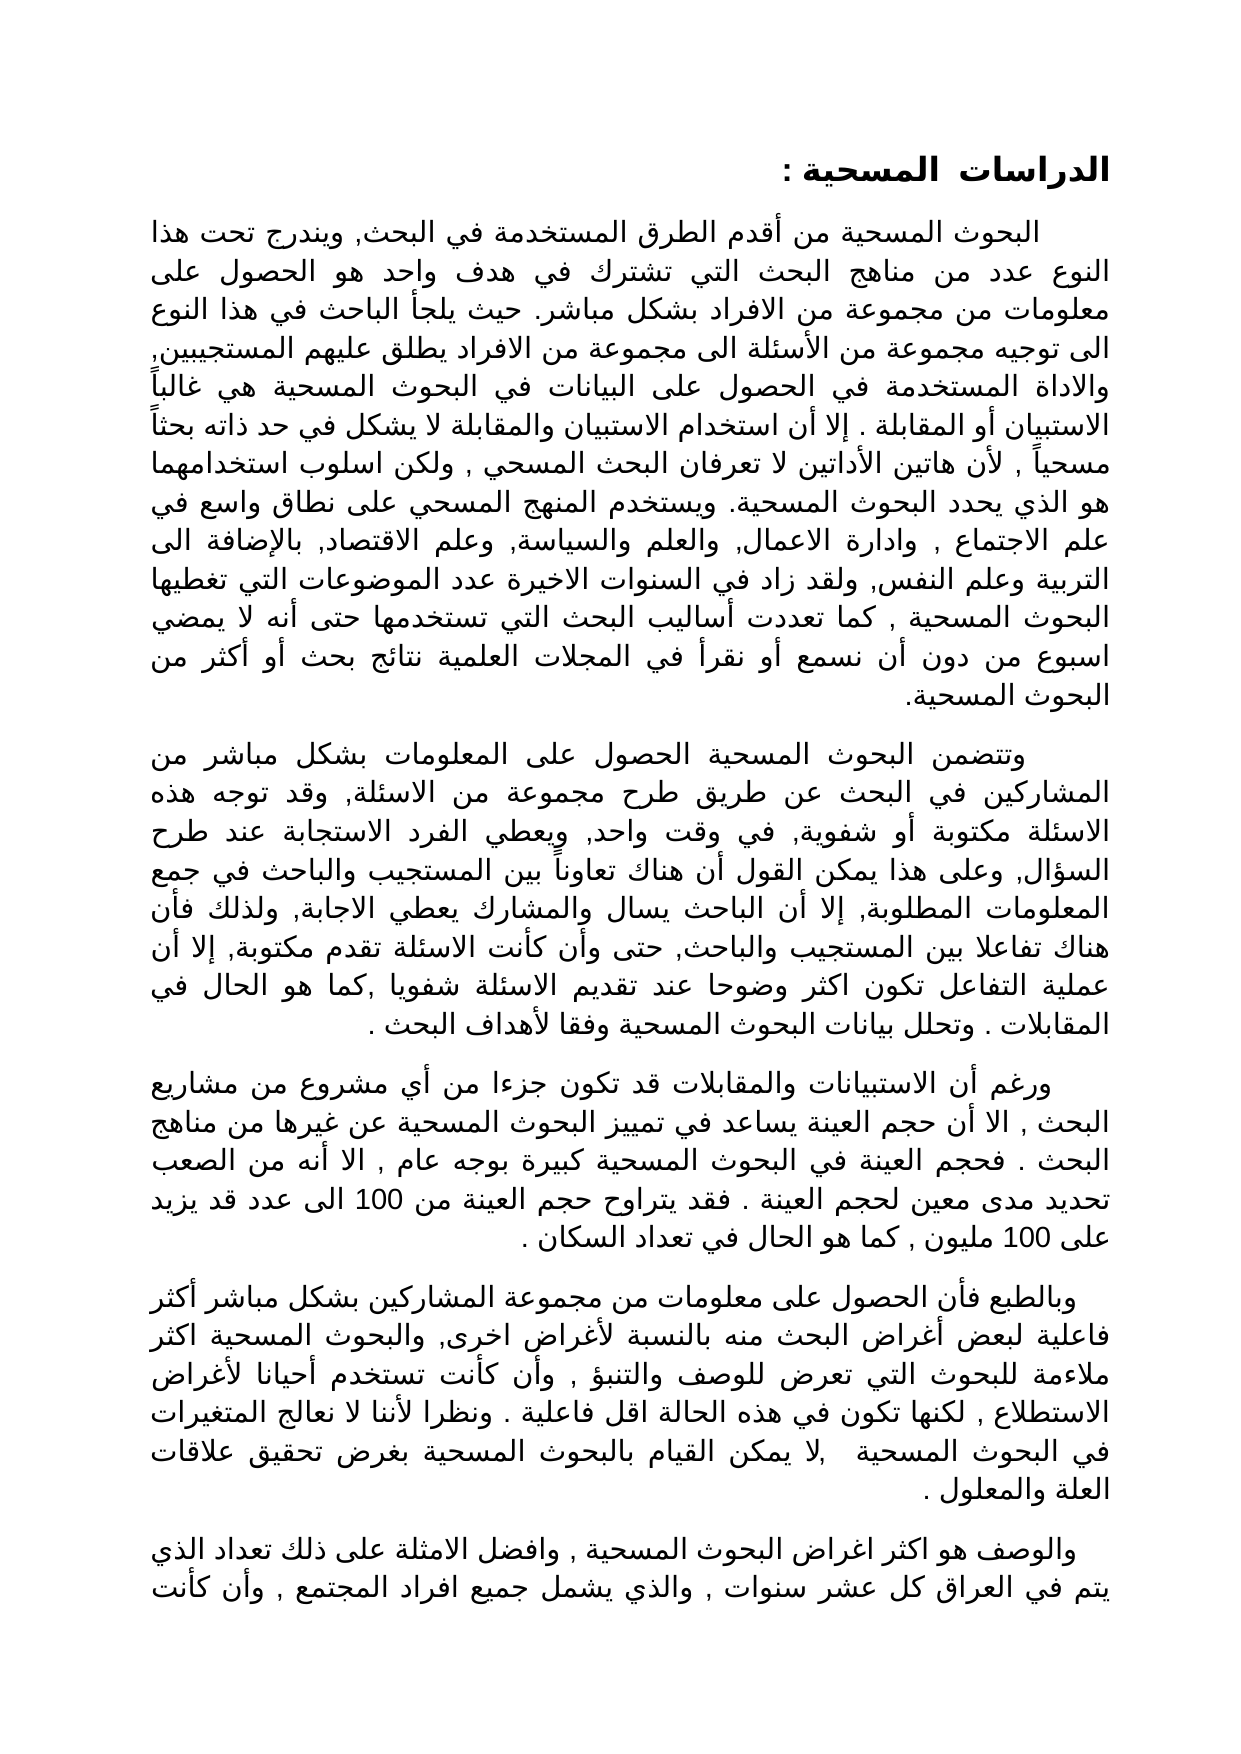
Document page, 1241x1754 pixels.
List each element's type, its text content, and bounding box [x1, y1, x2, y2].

text ورغم أن الاستبيانات والمقابلات قد تكون جزءا من أي مشروع من مشاريع البحث , الا أن حجم العينة يساعد في تمييز البحوث المسحية عن غيرها من مناهج البحث . فحجم العينة في البحوث المسحية كبيرة بوجه عام , الا أنه من الصعب تحديد مدى معين لحجم العينة . فقد يتراوح حجم العينة من 100 الى عدد قد يزيد على 100 مليون , كما هو الحال في تعداد السكان . [150, 1066, 1111, 1254]
text وتتضمن البحوث المسحية الحصول على المعلومات بشكل مباشر من المشاركين في البحث عن طريق طرح مجموعة من الاسئلة, وقد توجه هذه الاسئلة مكتوبة أو شفوية, في وقت واحد, ويعطي الفرد الاستجابة عند طرح السؤال, وعلى هذا يمكن القول أن هناك تعاوناً بين المستجيب والباحث في جمع المعلومات المطلوبة, إلا أن الباحث يسال والمشارك يعطي الاجابة, ولذلك فأن هناك تفاعلا بين المستجيب والباحث, حتى وأن كأنت الاسئلة تقدم مكتوبة, إلا أن عملية التفاعل تكون اكثر وضوحا عند تقديم الاسئلة شفويا ,كما هو الحال في المقابلات . وتحلل بيانات البحوث المسحية وفقا لأهداف البحث . [150, 737, 1111, 1040]
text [150, 1532, 1111, 1604]
text الدراسات المسحية : [150, 150, 1111, 188]
text البحوث المسحية من أقدم الطرق المستخدمة في البحث, ويندرج تحت هذا النوع عدد من مناهج البحث التي تشترك في هدف واحد هو الحصول على معلومات من مجموعة من الافراد بشكل مباشر. حيث يلجأ الباحث في هذا النوع الى توجيه مجموعة من الأسئلة الى مجموعة من الافراد يطلق عليهم المستجيبين, والاداة المستخدمة في الحصول على البيانات في البحوث المسحية هي غالباً الاستبيان أو المقابلة . إلا أن استخدام الاستبيان والمقابلة لا يشكل في حد ذاته بحثاً مسحياً , لأن هاتين الأداتين لا تعرفان البحث المسحي , ولكن اسلوب استخدامهما هو الذي يحدد البحوث المسحية. ويستخدم المنهج المسحي على نطاق واسع في علم الاجتماع , وادارة الاعمال, والعلم والسياسة, وعلم الاقتصاد, بالإضافة الى التربية وعلم النفس, ولقد زاد في السنوات الاخيرة عدد الموضوعات التي تغطيها البحوث المسحية , كما تعددت أساليب البحث التي تستخدمها حتى أنه لا يمضي اسبوع من دون أن نسمع أو نقرأ في المجلات العلمية نتائج بحث أو أكثر من البحوث المسحية. [150, 215, 1111, 711]
text وبالطبع فأن الحصول على معلومات من مجموعة المشاركين بشكل مباشر أكثر فاعلية لبعض أغراض البحث منه بالنسبة لأغراض اخرى, والبحوث المسحية اكثر ملاءمة للبحوث التي تعرض للوصف والتنبؤ , وأن كأنت تستخدم أحيانا لأغراض الاستطلاع , لكنها تكون في هذه الحالة اقل فاعلية . ونظرا لأننا لا نعالج المتغيرات في البحوث المسحية , لا يمكن القيام بالبحوث المسحية بغرض تحقيق علاقات العلة والمعلول . [150, 1279, 1111, 1506]
